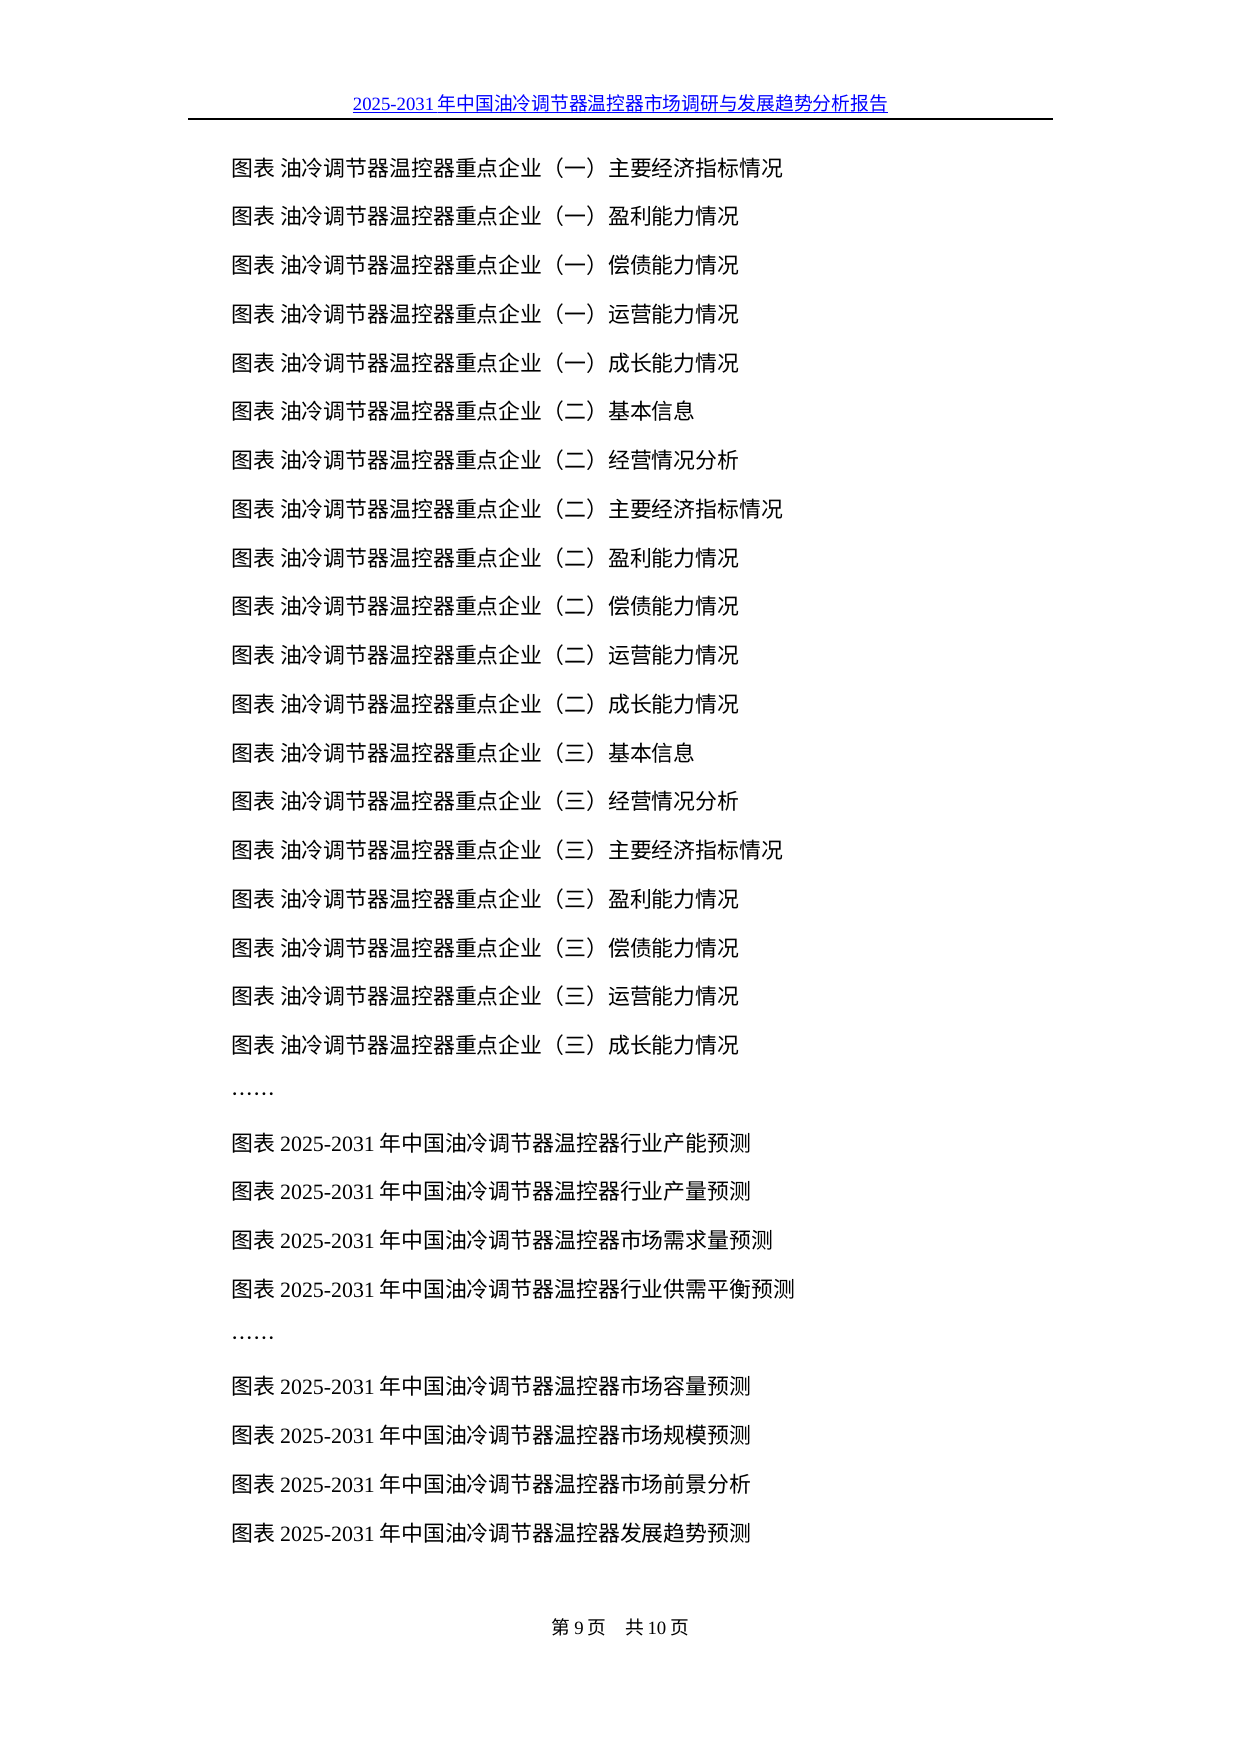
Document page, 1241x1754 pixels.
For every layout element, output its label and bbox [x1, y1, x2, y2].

text [187, 150, 1053, 1548]
